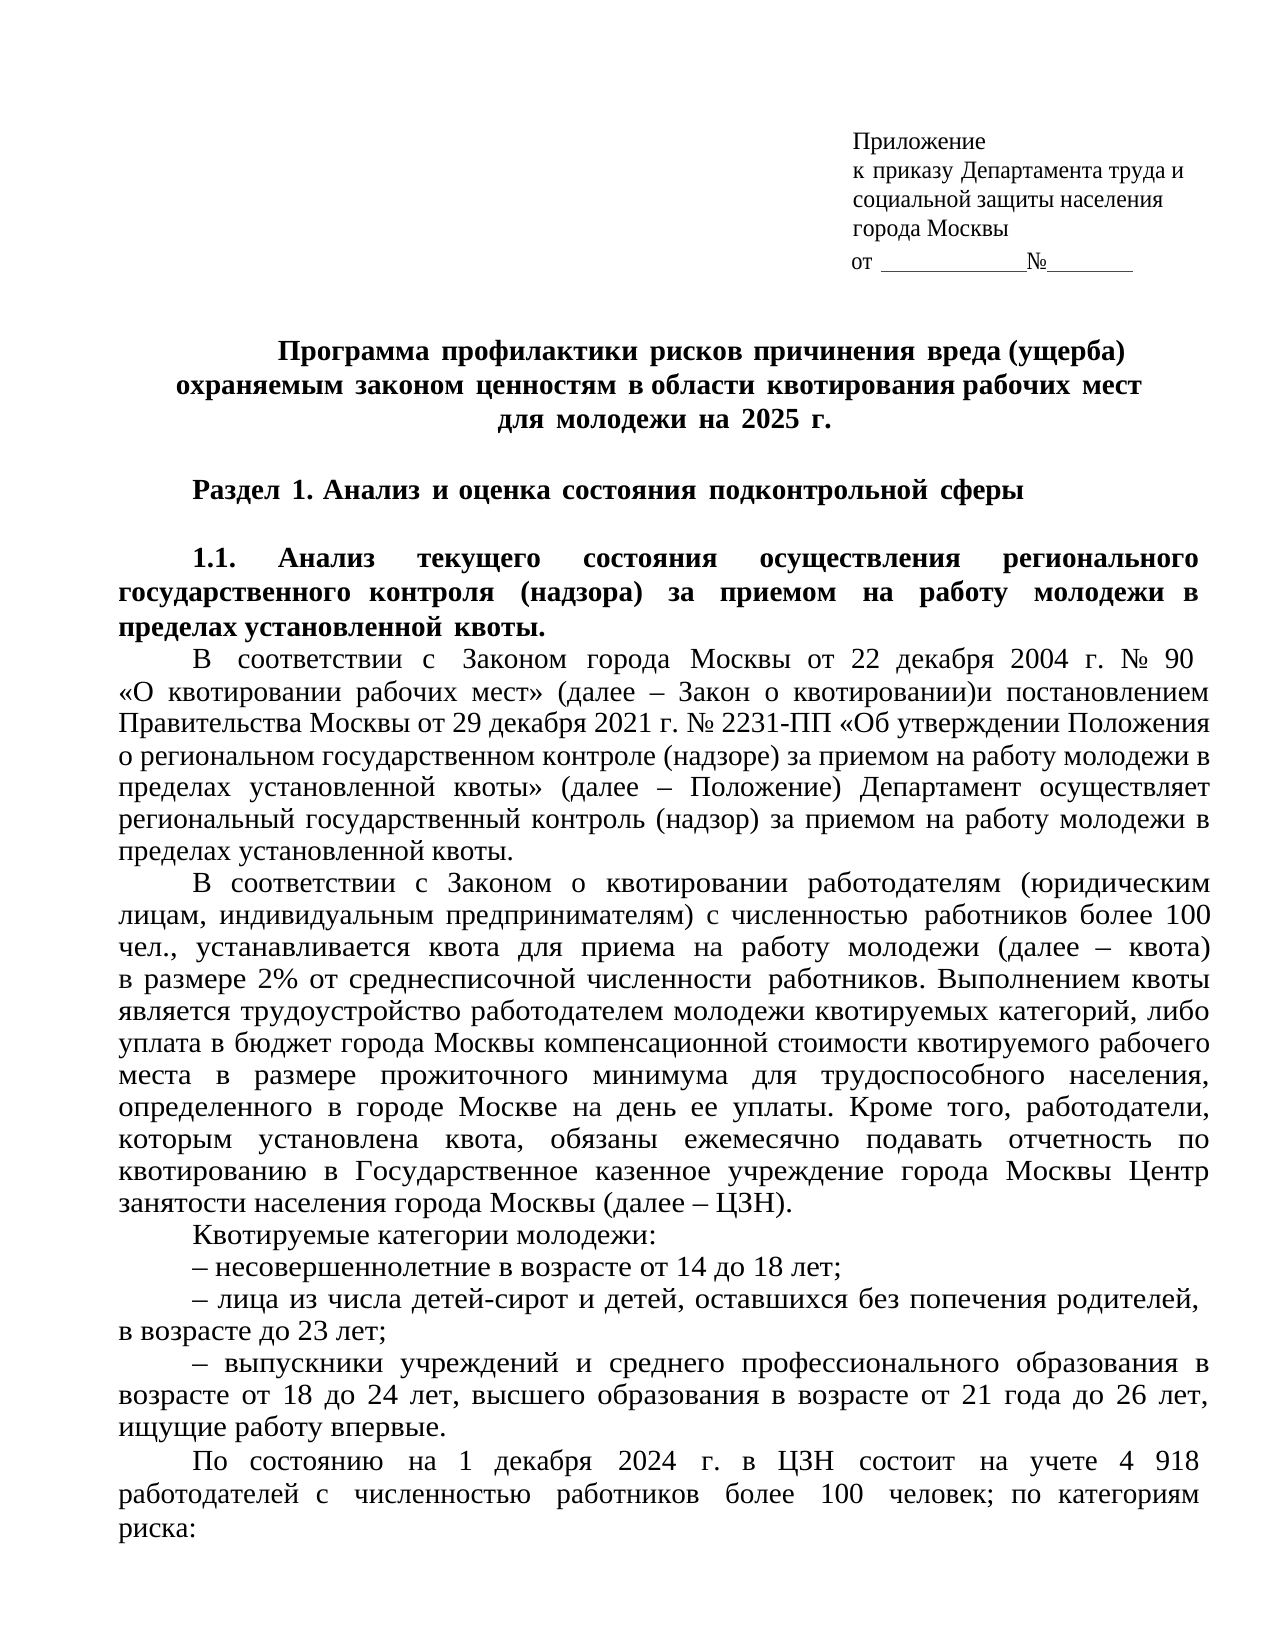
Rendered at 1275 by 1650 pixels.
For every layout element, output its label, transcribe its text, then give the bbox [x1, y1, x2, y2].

text В соответствии с Законом о квотировании работодателям (юридическим лицам, индивидуальным предпринимателям) с численностью работников более 100 чел., устанавливается квота для приема на работу молодежи (далее – квота) в размере 2% от среднесписочной численности работников. Выполнением квоты является трудоустройство работодателем молодежи квотируемых категорий, либо уплата в бюджет города Москвы компенсационной стоимости квотируемого рабочего места в размере прожиточного минимума для трудоспособного населения, определенного в городе Москве на день ее уплаты. Кроме того, работодатели, которым установлена квота, обязаны ежемесячно подавать отчетность по квотированию в Государственное казенное учреждение города Москвы Центр занятости населения города Москвы (далее – ЦЗН). [118, 867, 1211, 1219]
text Квотируемые категории молодежи: [118, 1219, 1211, 1251]
text Программа профилактики рисков причинения вреда (ущерба) охраняемым законом ценностям в области квотирования рабочих мест для молодежи на 2025 г. [118, 333, 1211, 435]
text Приложение [852, 126, 1211, 155]
text Раздел 1. Анализ и оценка состояния подконтрольной сферы [118, 472, 1211, 506]
text к приказу Департамента труда и социальной защиты населения города Москвы [853, 155, 1211, 242]
text – лица из числа детей-сирот и детей, оставшихся без попечения родителей, в возрасте до 23 лет; [118, 1283, 1211, 1347]
text от № [851, 246, 1211, 275]
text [118, 1443, 1200, 1543]
text 1.1. Анализ текущего состояния осуществления регионального государственного контроля (надзора) за приемом на работу молодежи в пределах установленной квоты. [118, 540, 1199, 642]
text – несовершеннолетние в возрасте от 14 до 18 лет; [118, 1251, 1211, 1283]
text В соответствии с Законом города Москвы от 22 декабря 2004 г. № 90 «О квотировании рабочих мест» (далее – Закон о квотировании)и постановлением Правительства Москвы от 29 декабря 2021 г. № 2231-ПП «Об утверждении Положения о региональном государственном контроле (надзоре) за приемом на работу молодежи в пределах установленной квоты» (далее – Положение) Департамент осуществляет региональный государственный контроль (надзор) за приемом на работу молодежи в пределах установленной квоты. [118, 643, 1211, 867]
text – выпускники учреждений и среднего профессионального образования в возрасте от 18 до 24 лет, высшего образования в возрасте от 21 года до 26 лет, ищущие работу впервые. [118, 1347, 1211, 1443]
